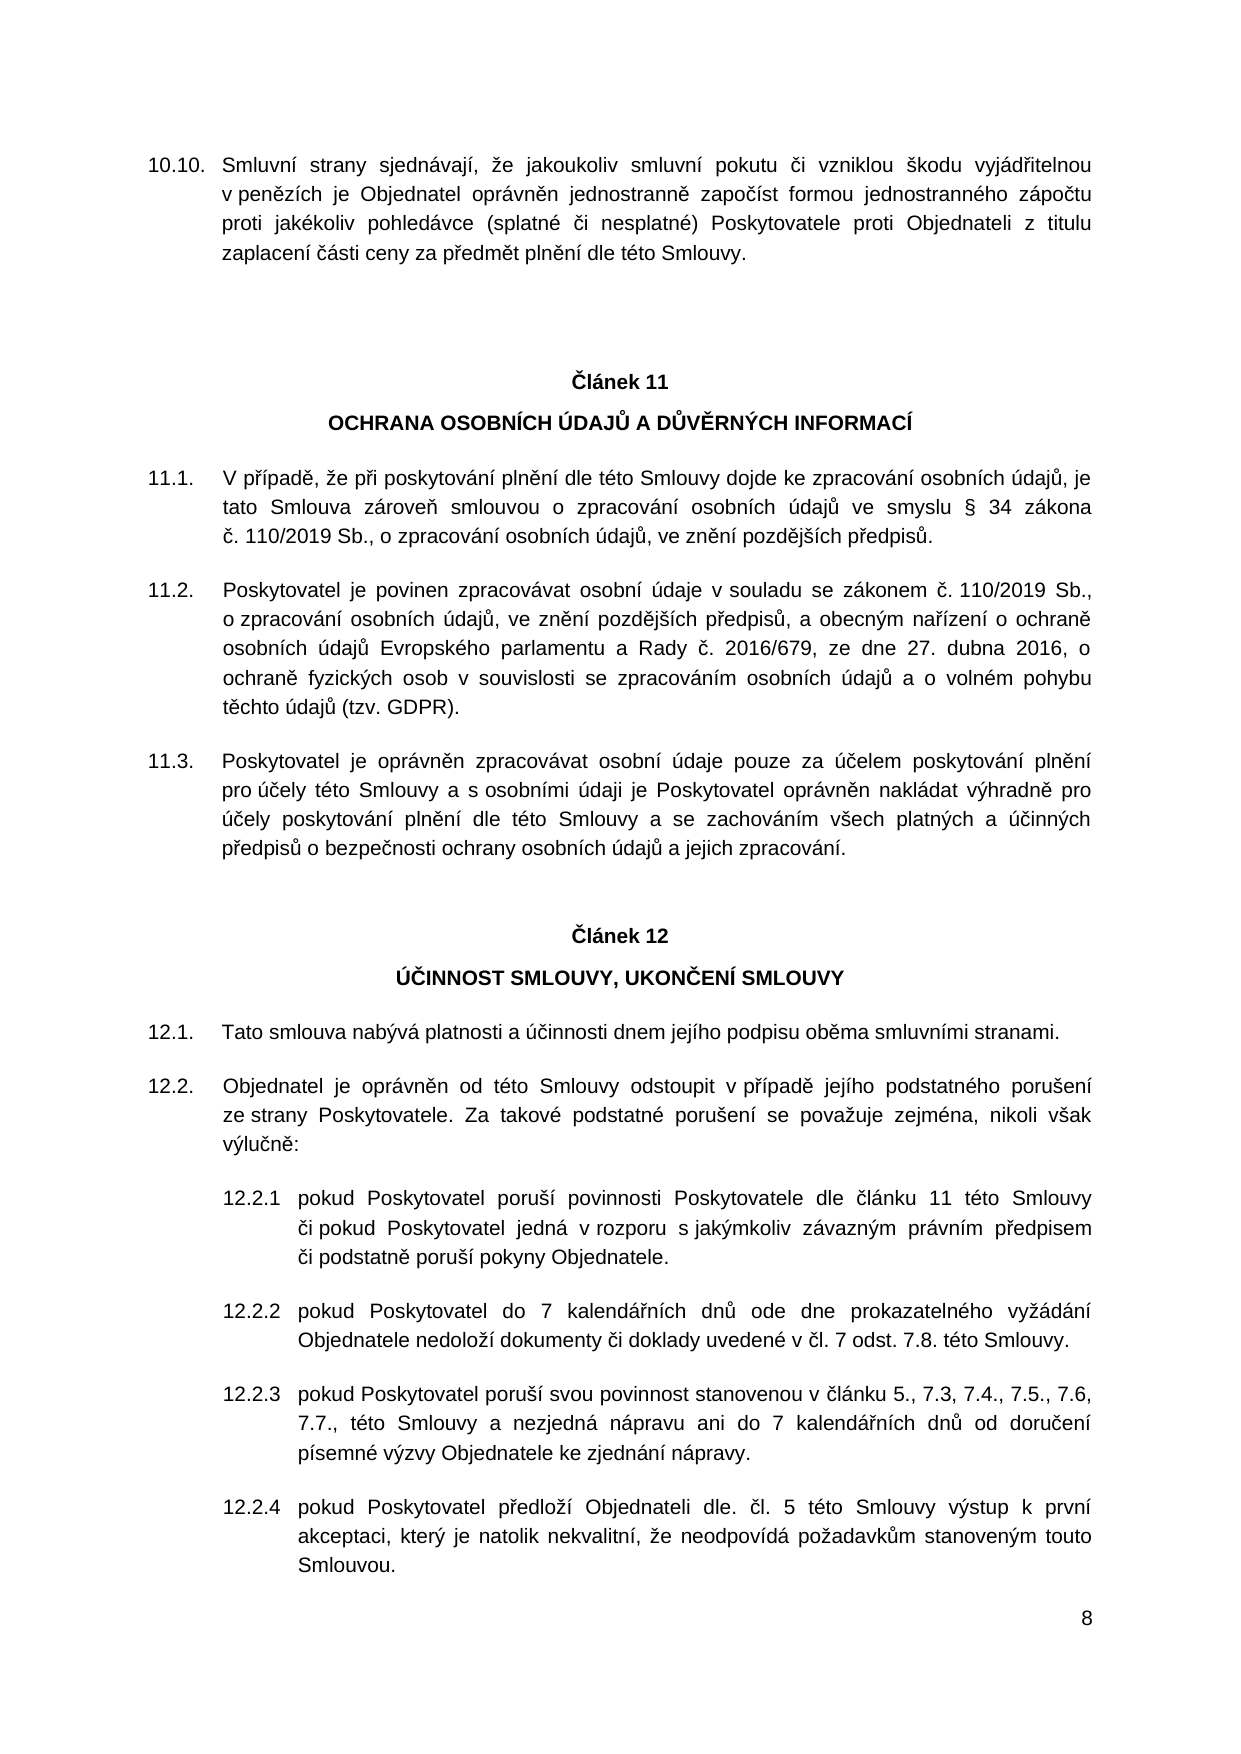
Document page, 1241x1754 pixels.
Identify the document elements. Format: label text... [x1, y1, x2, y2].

list pokud Poskytovatel předloží Objednateli dle. čl. 5 této Smlouvy výstup k první akceptaci, který je natolik nekvalitní, že neodpovídá požadavkům stanoveným touto Smlouvou. [223, 1489, 1092, 1577]
list pokud Poskytovatel do 7 kalendářních dnů ode dne prokazatelného vyžádání Objednatele nedoloží dokumenty či doklady uvedené v čl. 7 odst. 7.8. této Smlouvy. [223, 1293, 1092, 1352]
list Objednatel je oprávněn od této Smlouvy odstoupit v případě jejího podstatného porušení ze strany Poskytovatele. Za takové podstatné porušení se považuje zejména, nikoli však výlučně: [148, 1068, 1092, 1156]
text Článek 12 [148, 918, 1092, 948]
text ÚČINNOST SMLOUVY, UKONČENÍ SMLOUVY [148, 960, 1092, 989]
list Poskytovatel je oprávněn zpracovávat osobní údaje pouze za účelem poskytování plnění pro účely této Smlouvy a s osobními údaji je Poskytovatel oprávněn nakládat výhradně pro účely poskytování plnění dle této Smlouvy a se zachováním všech platných a účinných předpisů o bezpečnosti ochrany osobních údajů a jejich zpracování. [148, 743, 1092, 860]
list Smluvní strany sjednávají, že jakoukoliv smluvní pokutu či vzniklou škodu vyjádřitelnou v penězích je Objednatel oprávněn jednostranně započíst formou jednostranného zápočtu proti jakékoliv pohledávce (splatné či nesplatné) Poskytovatele proti Objednateli z titulu zaplacení části ceny za předmět plnění dle této Smlouvy. [148, 148, 1092, 264]
list Tato smlouva nabývá platnosti a účinnosti dnem jejího podpisu oběma smluvními stranami. [148, 1014, 1092, 1043]
text Článek 11 [148, 364, 1092, 393]
list V případě, že při poskytování plnění dle této Smlouvy dojde ke zpracování osobních údajů, je tato Smlouva zároveň smlouvou o zpracování osobních údajů ve smyslu § 34 zákona č. 110/2019 Sb., o zpracování osobních údajů, ve znění pozdějších předpisů. [148, 460, 1092, 548]
list pokud Poskytovatel poruší povinnosti Poskytovatele dle článku 11 této Smlouvy či pokud Poskytovatel jedná v rozporu s jakýmkoliv závazným právním předpisem či podstatně poruší pokyny Objednatele. [223, 1181, 1092, 1268]
list Poskytovatel je povinen zpracovávat osobní údaje v souladu se zákonem č. 110/2019 Sb., o zpracování osobních údajů, ve znění pozdějších předpisů, a obecným nařízení o ochraně osobních údajů Evropského parlamentu a Rady č. 2016/679, ze dne 27. dubna 2016, o ochraně fyzických osob v souvislosti se zpracováním osobních údajů a o volném pohybu těchto údajů (tzv. GDPR). [148, 573, 1092, 718]
list pokud Poskytovatel poruší svou povinnost stanovenou v článku 5., 7.3, 7.4., 7.5., 7.6, 7.7., této Smlouvy a nezjedná nápravu ani do 7 kalendářních dnů od doručení písemné výzvy Objednatele ke zjednání nápravy. [223, 1377, 1092, 1464]
text OCHRANA OSOBNÍCH ÚDAJŮ A DŮVĚRNÝCH INFORMACÍ [148, 406, 1092, 435]
